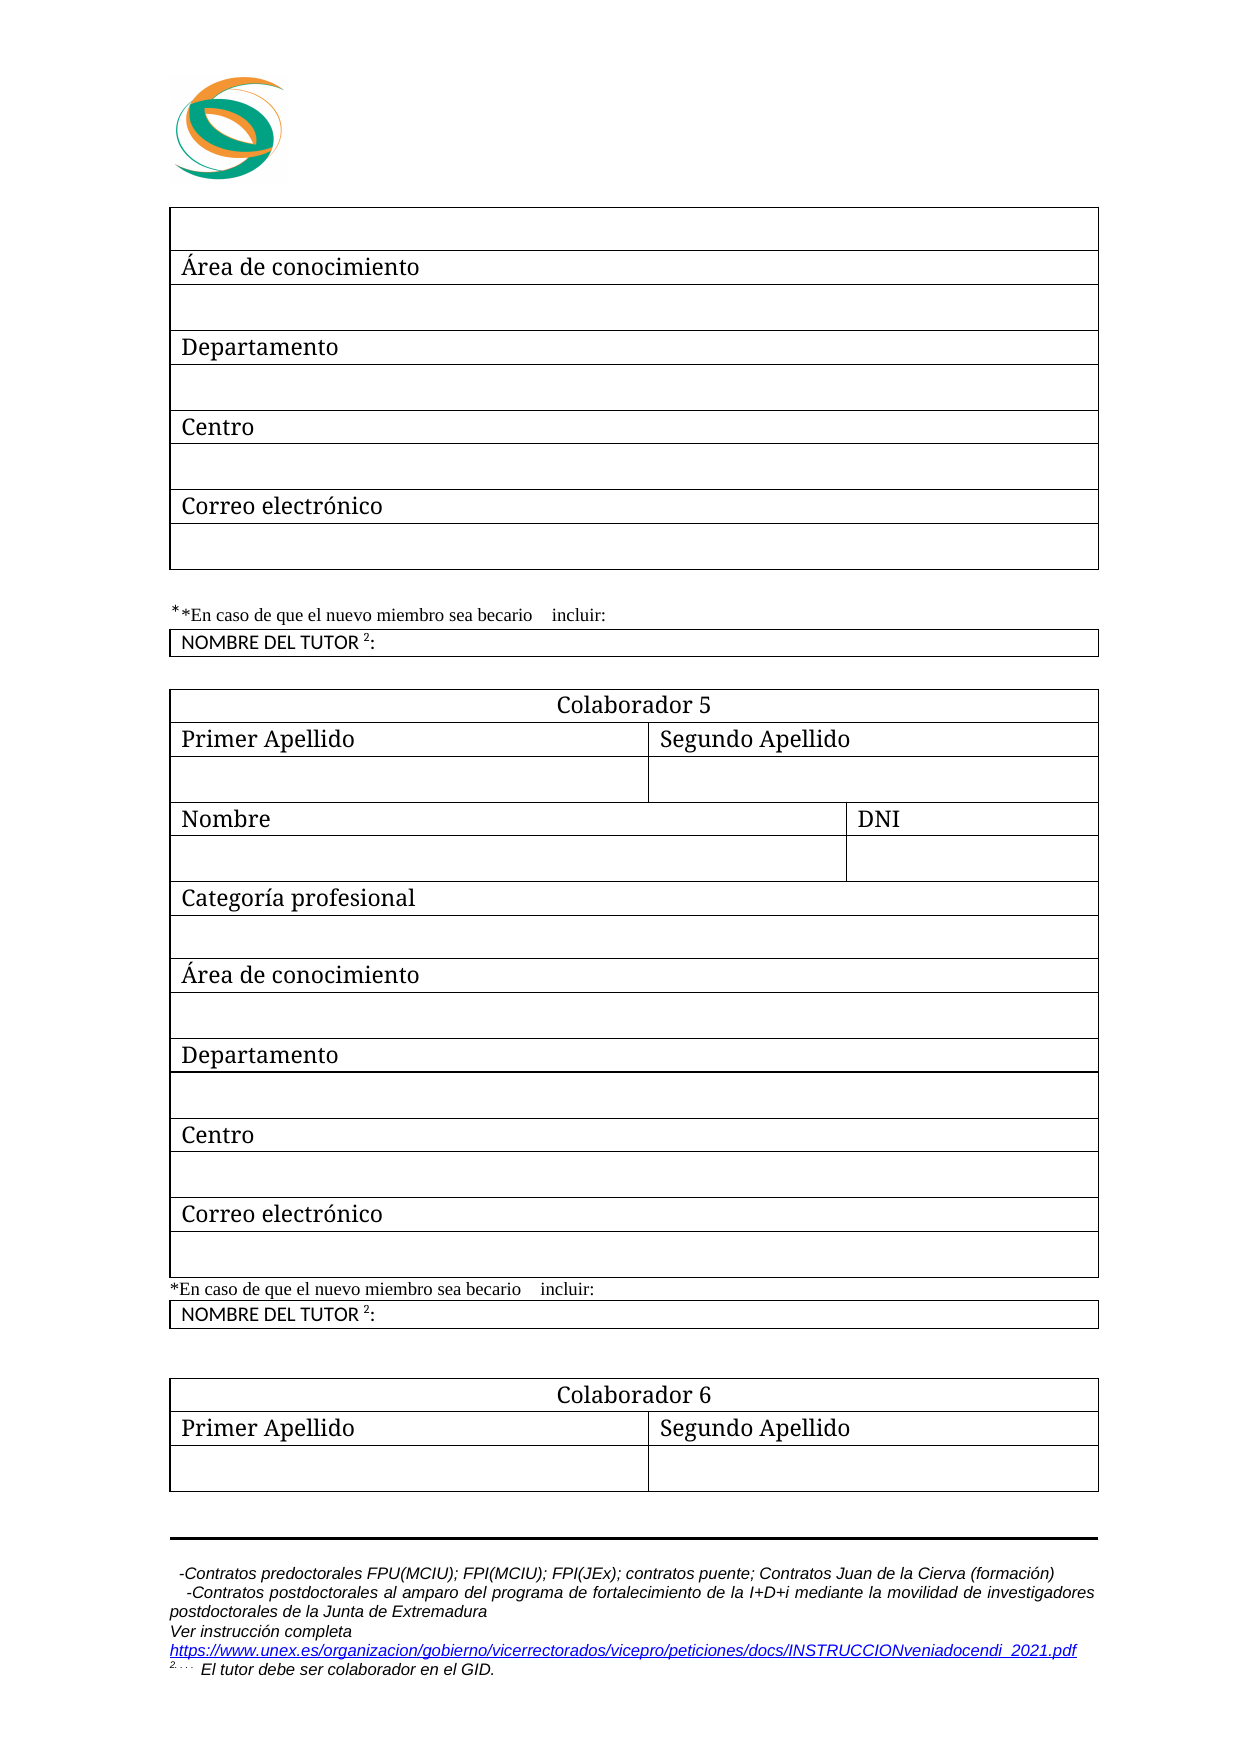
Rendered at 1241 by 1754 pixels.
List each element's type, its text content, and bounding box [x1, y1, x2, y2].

table_cell [171, 365, 1098, 409]
table_cell Área de conocimiento [171, 959, 1098, 992]
text *En caso de que el nuevo miembro sea becario incluir: [169, 1278, 1098, 1299]
picture [169, 75, 289, 185]
table_cell Correo electrónico [171, 490, 1098, 523]
table_cell Nombre [171, 803, 846, 835]
table_cell Centro [171, 1119, 1098, 1151]
table_cell Área de conocimiento [171, 251, 1098, 284]
table_cell Segundo Apellido [649, 1412, 1098, 1444]
table_cell [847, 836, 1098, 881]
table_cell [649, 1446, 1098, 1491]
text **En caso de que el nuevo miembro sea becario incluir: [169, 599, 1098, 627]
table_cell [171, 1152, 1098, 1197]
table_cell [171, 285, 1098, 330]
table_cell [171, 208, 1098, 250]
table_cell Departamento [171, 331, 1098, 363]
table_cell Categoría profesional [171, 882, 1098, 915]
table_cell Segundo Apellido [649, 723, 1098, 756]
table_cell [171, 993, 1098, 1038]
table_header NOMBRE DEL TUTOR 2: [171, 630, 1098, 656]
table_cell Primer Apellido [171, 1412, 648, 1444]
table_cell Centro [171, 411, 1098, 443]
table_cell [171, 1073, 1098, 1117]
table_cell [171, 916, 1098, 958]
table_header NOMBRE DEL TUTOR 2: [171, 1301, 1098, 1328]
table_cell [171, 524, 1098, 569]
table_cell [171, 444, 1098, 489]
table_header Colaborador 5 [171, 690, 1098, 722]
table_cell [171, 1232, 1098, 1277]
table_cell Correo electrónico [171, 1198, 1098, 1231]
table_cell [171, 836, 846, 881]
table_cell Primer Apellido [171, 723, 648, 756]
table_cell [649, 757, 1098, 802]
table_cell DNI [847, 803, 1098, 835]
table_header Colaborador 6 [171, 1379, 1098, 1411]
table_cell [171, 757, 648, 802]
table_cell Departamento [171, 1039, 1098, 1071]
table_cell [171, 1446, 648, 1491]
